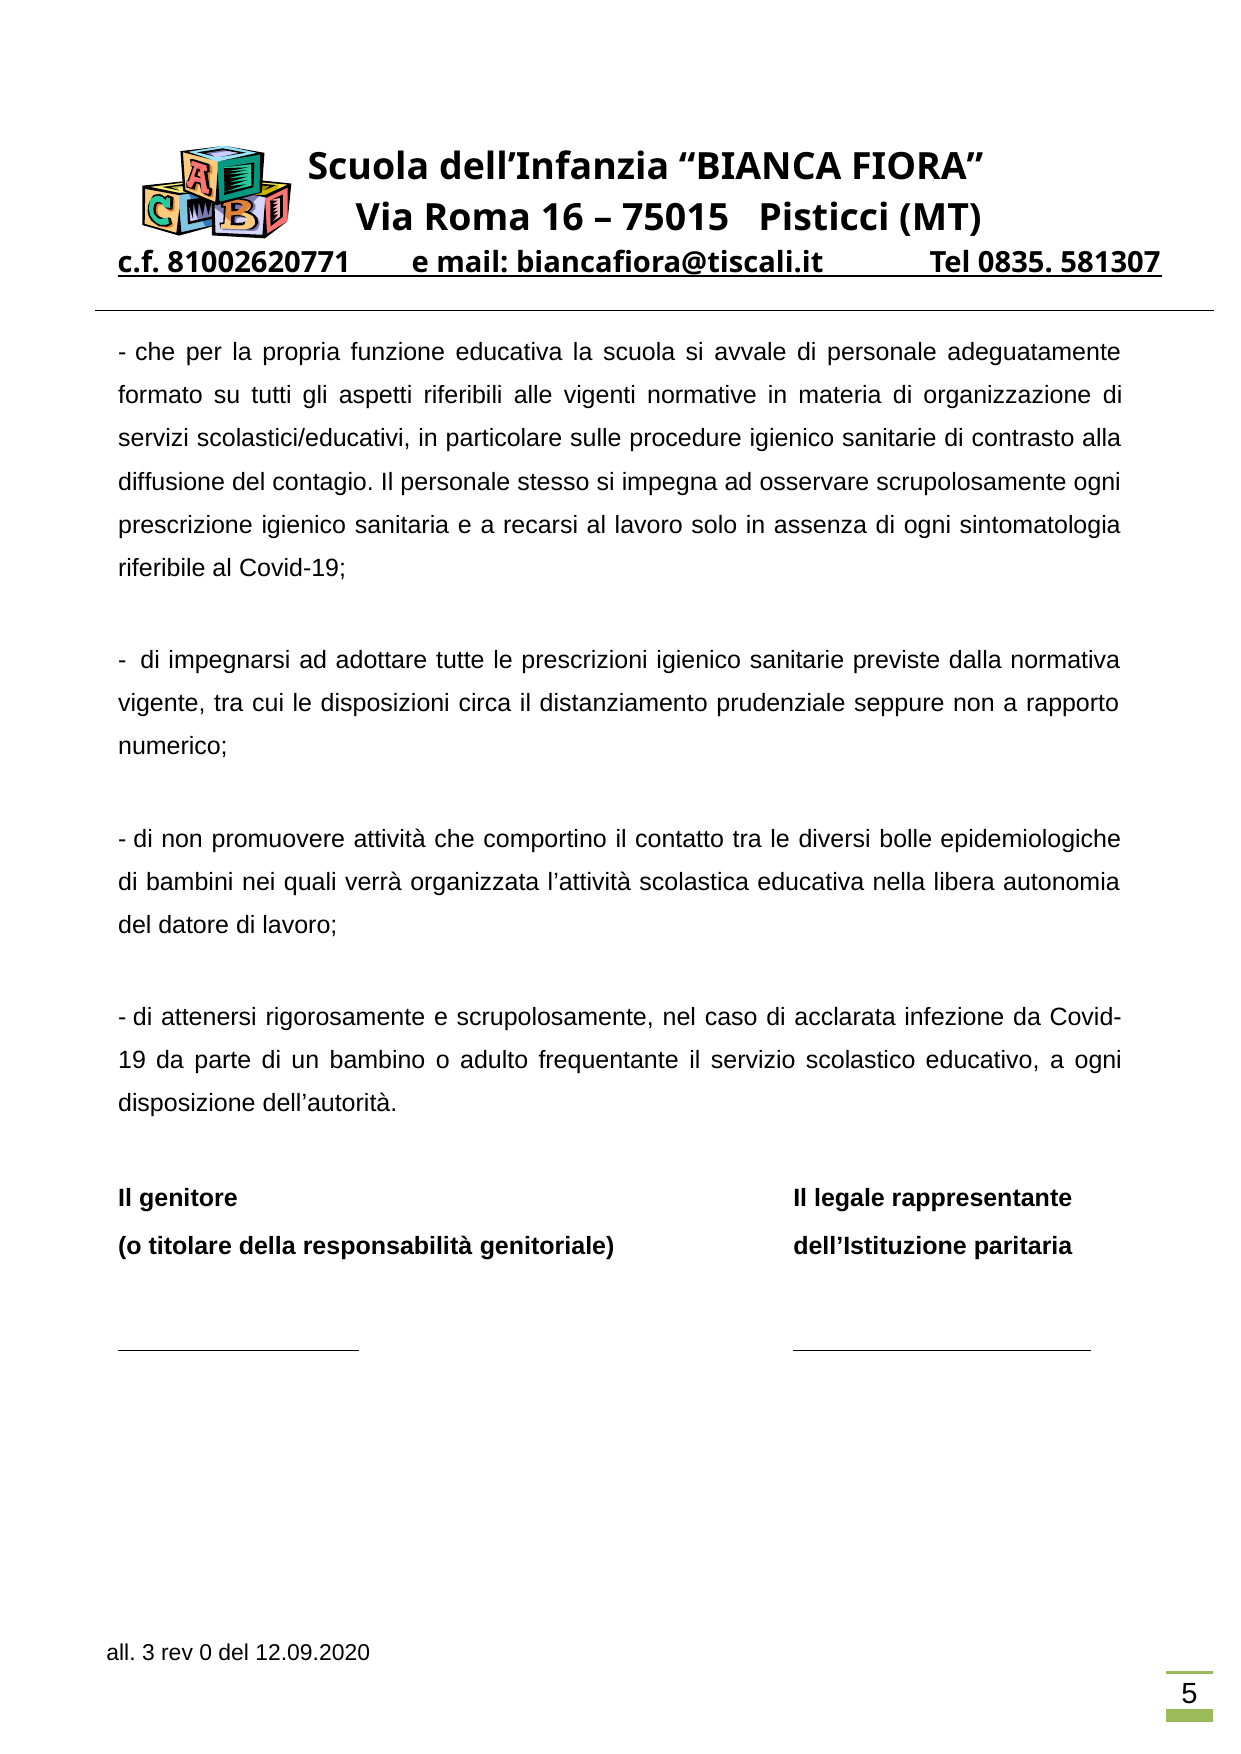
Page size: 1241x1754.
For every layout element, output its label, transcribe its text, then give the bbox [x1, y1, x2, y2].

list di non promuovere attività che comportino il contatto tra le diversi bolle epidemiologiche di bambini nei quali verrà organizzata l’attività scolastica educativa nella libera autonomia del datore di lavoro; [118, 823, 1121, 938]
list di attenersi rigorosamente e scrupolosamente, nel caso di acclarata infezione da Covid-19 da parte di un bambino o adulto frequentante il servizio scolastico educativo, a ogni disposizione dell’autorità. [118, 1002, 1122, 1117]
text (o titolare della responsabilità genitoriale) dell’Istituzione paritaria [118, 1231, 1138, 1259]
list di impegnarsi ad adottare tutte le prescrizioni igienico sanitarie previste dalla normativa vigente, tra cui le disposizioni circa il distanziamento prudenziale seppure non a rapporto numerico; [118, 645, 1121, 760]
subtitle Il genitore Il legale rappresentante [118, 1183, 1138, 1212]
list che per la propria funzione educativa la scuola si avvale di personale adeguatamente formato su tutti gli aspetti riferibili alle vigenti normative in materia di organizzazione di servizi scolastici/educativi, in particolare sulle procedure igienico sanitarie di contrasto alla diffusione del contagio. Il personale stesso si impegna ad osservare scrupolosamente ogni prescrizione igienico sanitaria e a recarsi al lavoro solo in assenza di ogni sintomatologia riferibile al Covid-19; [118, 337, 1122, 581]
